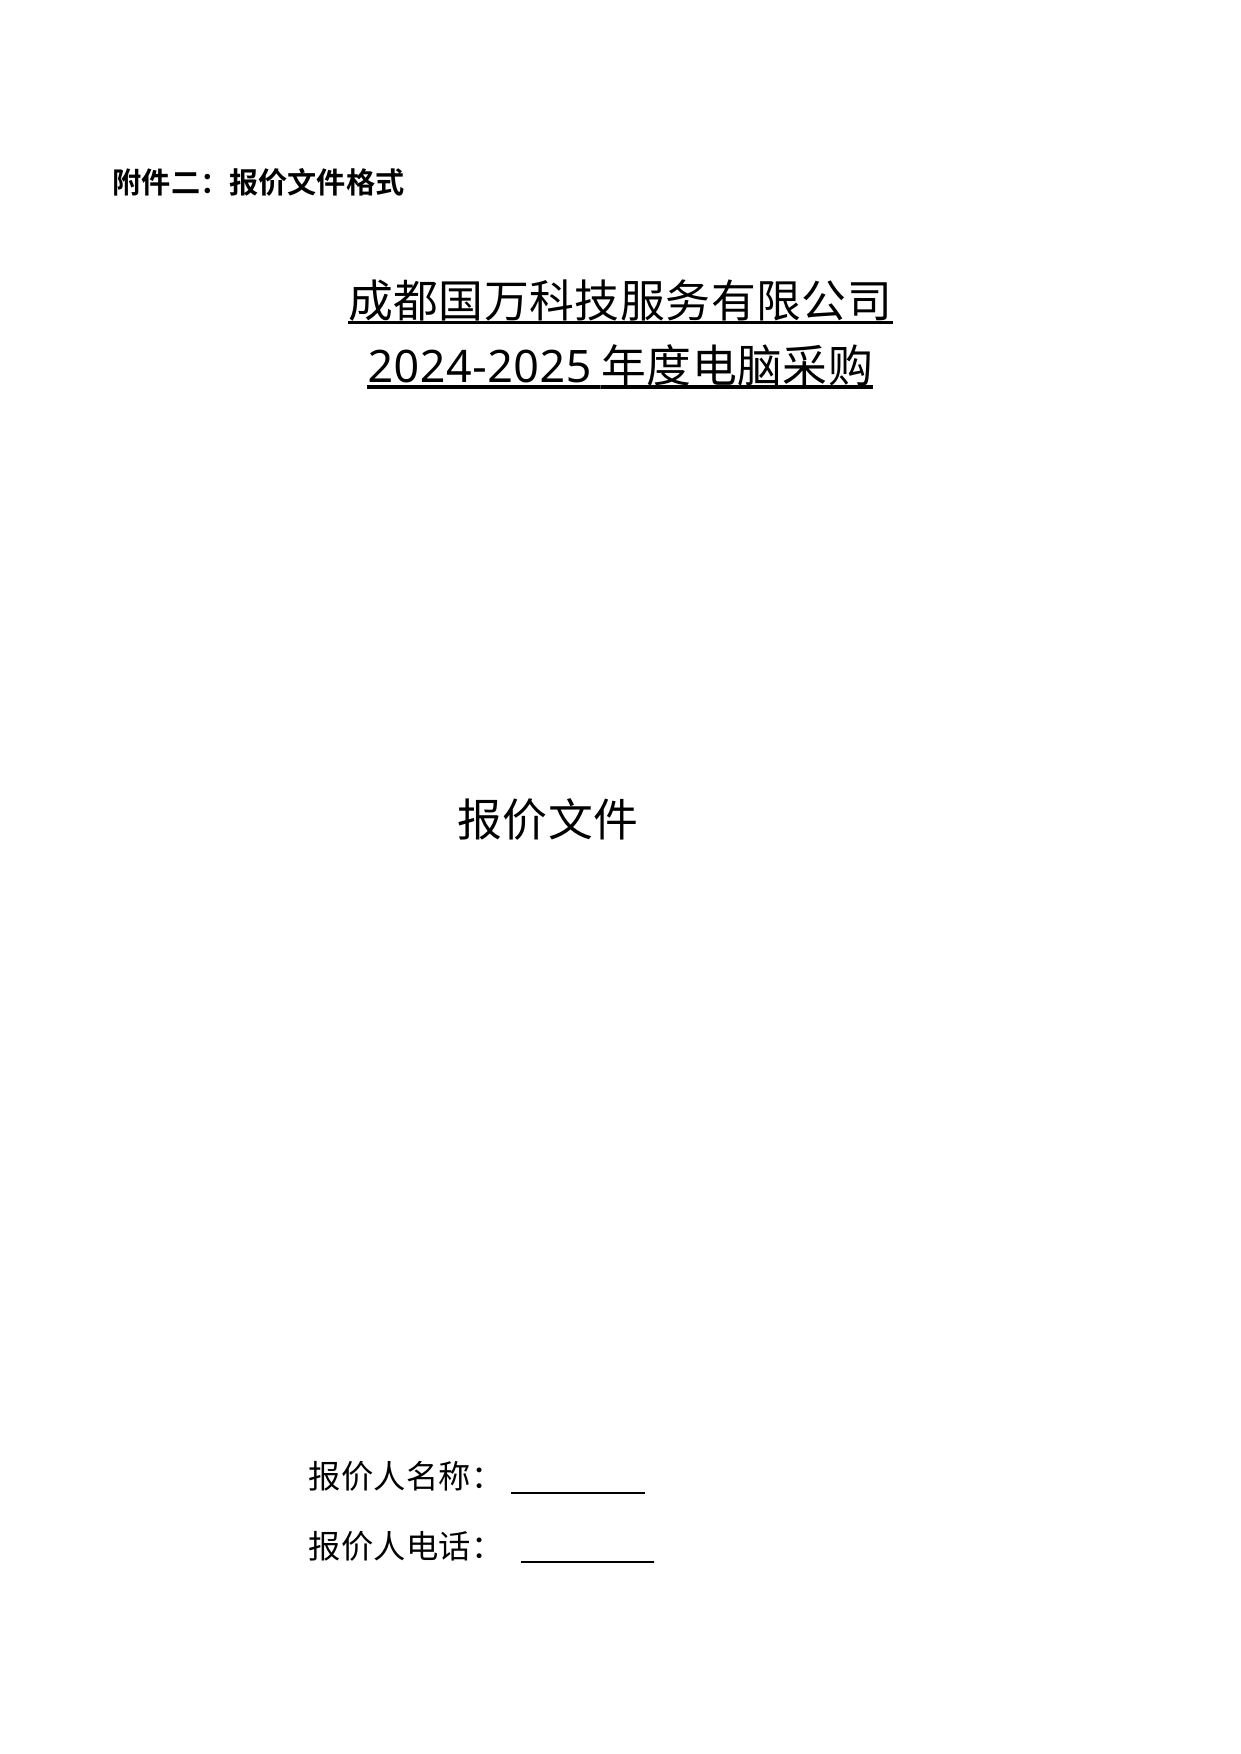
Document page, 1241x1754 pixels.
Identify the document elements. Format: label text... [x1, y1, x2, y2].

text 报价文件 [458, 788, 1128, 848]
list 附件二：报价文件格式 [112, 150, 1128, 204]
text 成都国万科技服务有限公司 [112, 265, 1128, 330]
text 2024-2025年度电脑采购 [112, 330, 1128, 395]
text 报价人电话： [112, 1524, 1128, 1567]
text 报价人名称： [112, 1454, 1128, 1497]
